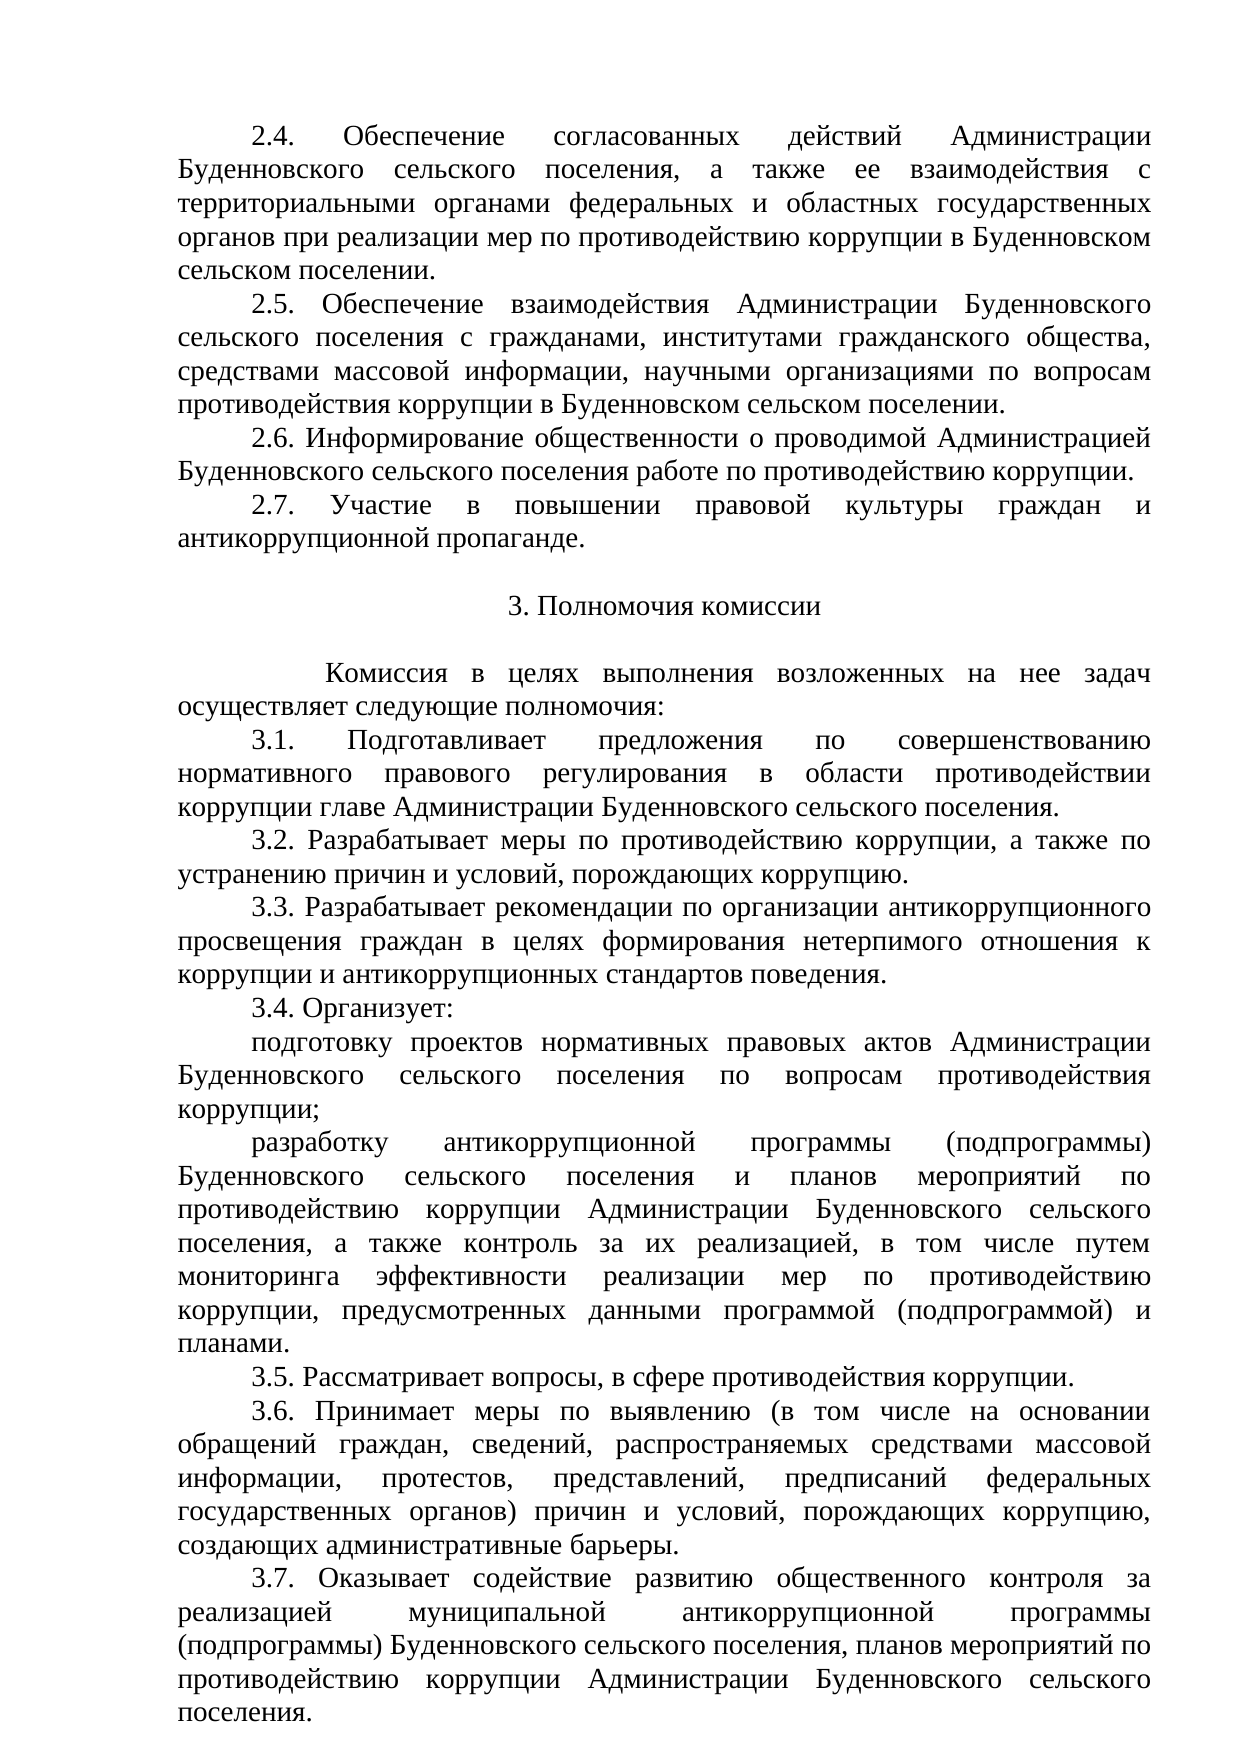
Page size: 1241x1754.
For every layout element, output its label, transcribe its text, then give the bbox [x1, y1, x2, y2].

text 2.4. Обеспечение согласованных действий Администрации Буденновского сельского поселения, а также ее взаимодействия с территориальными органами федеральных и областных государственных органов при реализации мер по противодействию коррупции в Буденновском сельском поселении. [177, 118, 1152, 286]
text 3.3. Разрабатывает рекомендации по организации антикоррупционного просвещения граждан в целях формирования нетерпимого отношения к коррупции и антикоррупционных стандартов поведения. [177, 889, 1152, 990]
text разработку антикоррупционной программы (подпрограммы) Буденновского сельского поселения и планов мероприятий по противодействию коррупции Администрации Буденновского сельского поселения, а также контроль за их реализацией, в том числе путем мониторинга эффективности реализации мер по противодействию коррупции, предусмотренных данными программой (подпрограммой) и планами. [177, 1124, 1152, 1359]
text 2.7. Участие в повышении правовой культуры граждан и антикоррупционной пропаганде. [177, 487, 1152, 554]
text 3. Полномочия комиссии [177, 588, 1152, 621]
text 2.5. Обеспечение взаимодействия Администрации Буденновского сельского поселения с гражданами, институтами гражданского общества, средствами массовой информации, научными организациями по вопросам противодействия коррупции в Буденновском сельском поселении. [177, 286, 1152, 420]
text 3.2. Разрабатывает меры по противодействию коррупции, а также по устранению причин и условий, порождающих коррупцию. [177, 822, 1152, 889]
text 3.5. Рассматривает вопросы, в сфере противодействия коррупции. [177, 1359, 1152, 1393]
text 2.6. Информирование общественности о проводимой Администрацией Буденновского сельского поселения работе по противодействию коррупции. [177, 420, 1152, 487]
text 3.4. Организует: [177, 990, 1152, 1024]
text 3.6. Принимает меры по выявлению (в том числе на основании обращений граждан, сведений, распространяемых средствами массовой информации, протестов, представлений, предписаний федеральных государственных органов) причин и условий, порождающих коррупцию, создающих административные барьеры. [177, 1393, 1152, 1560]
text подготовку проектов нормативных правовых актов Администрации Буденновского сельского поселения по вопросам противодействия коррупции; [177, 1024, 1152, 1124]
text 3.1. Подготавливает предложения по совершенствованию нормативного правового регулирования в области противодействии коррупции главе Администрации Буденновского сельского поселения. [177, 722, 1152, 822]
text 3.7. Оказывает содействие развитию общественного контроля за реализацией муниципальной антикоррупционной программы (подпрограммы) Буденновского сельского поселения, планов мероприятий по противодействию коррупции Администрации Буденновского сельского поселения. [177, 1560, 1152, 1728]
text Комиссия в целях выполнения возложенных на нее задач осуществляет следующие полномочия: [177, 655, 1152, 722]
